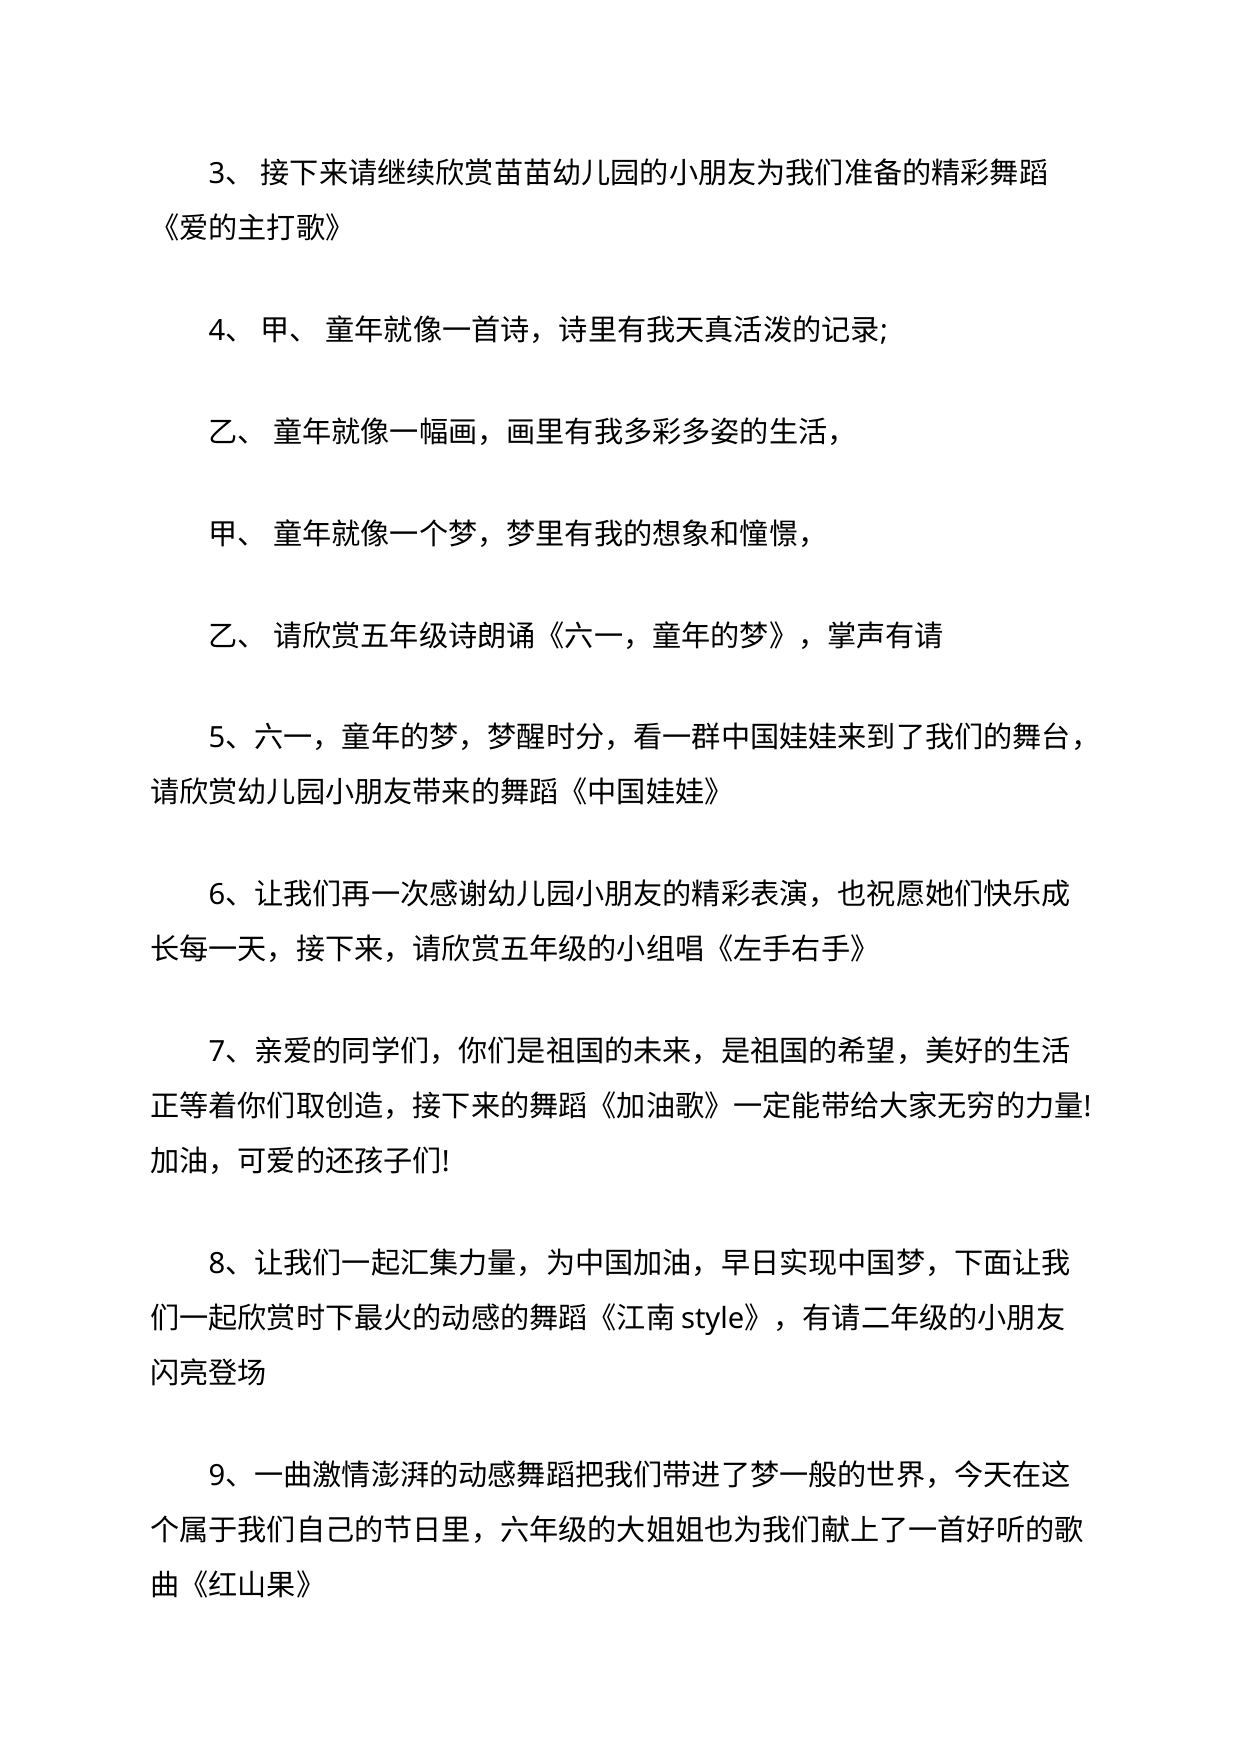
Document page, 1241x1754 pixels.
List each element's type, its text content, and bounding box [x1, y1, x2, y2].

text 6、让我们再一次感谢幼儿园小朋友的精彩表演，也祝愿她们快乐成长每一天，接下来，请欣赏五年级的小组唱《左手右手》 [150, 871, 1090, 968]
text 7、亲爱的同学们，你们是祖国的未来，是祖国的希望，美好的生活正等着你们取创造，接下来的舞蹈《加油歌》一定能带给大家无穷的力量!加油，可爱的还孩子们! [150, 1028, 1090, 1180]
text 8、让我们一起汇集力量，为中国加油，早日实现中国梦，下面让我们一起欣赏时下最火的动感的舞蹈《江南style》，有请二年级的小朋友闪亮登场 [150, 1239, 1090, 1392]
text 3、 接下来请继续欣赏苗苗幼儿园的小朋友为我们准备的精彩舞蹈《爱的主打歌》 [150, 150, 1090, 247]
text 5、六一，童年的梦，梦醒时分，看一群中国娃娃来到了我们的舞台，请欣赏幼儿园小朋友带来的舞蹈《中国娃娃》 [150, 714, 1090, 811]
text 9、一曲激情澎湃的动感舞蹈把我们带进了梦一般的世界，今天在这个属于我们自己的节日里，六年级的大姐姐也为我们献上了一首好听的歌曲《红山果》 [150, 1451, 1090, 1603]
text 乙、 请欣赏五年级诗朗诵《六一，童年的梦》，掌声有请 [150, 612, 1090, 654]
text 4、 甲、 童年就像一首诗，诗里有我天真活泼的记录; [150, 307, 1090, 349]
text 甲、 童年就像一个梦，梦里有我的想象和憧憬， [150, 511, 1090, 553]
text 乙、 童年就像一幅画，画里有我多彩多姿的生活， [150, 409, 1090, 451]
